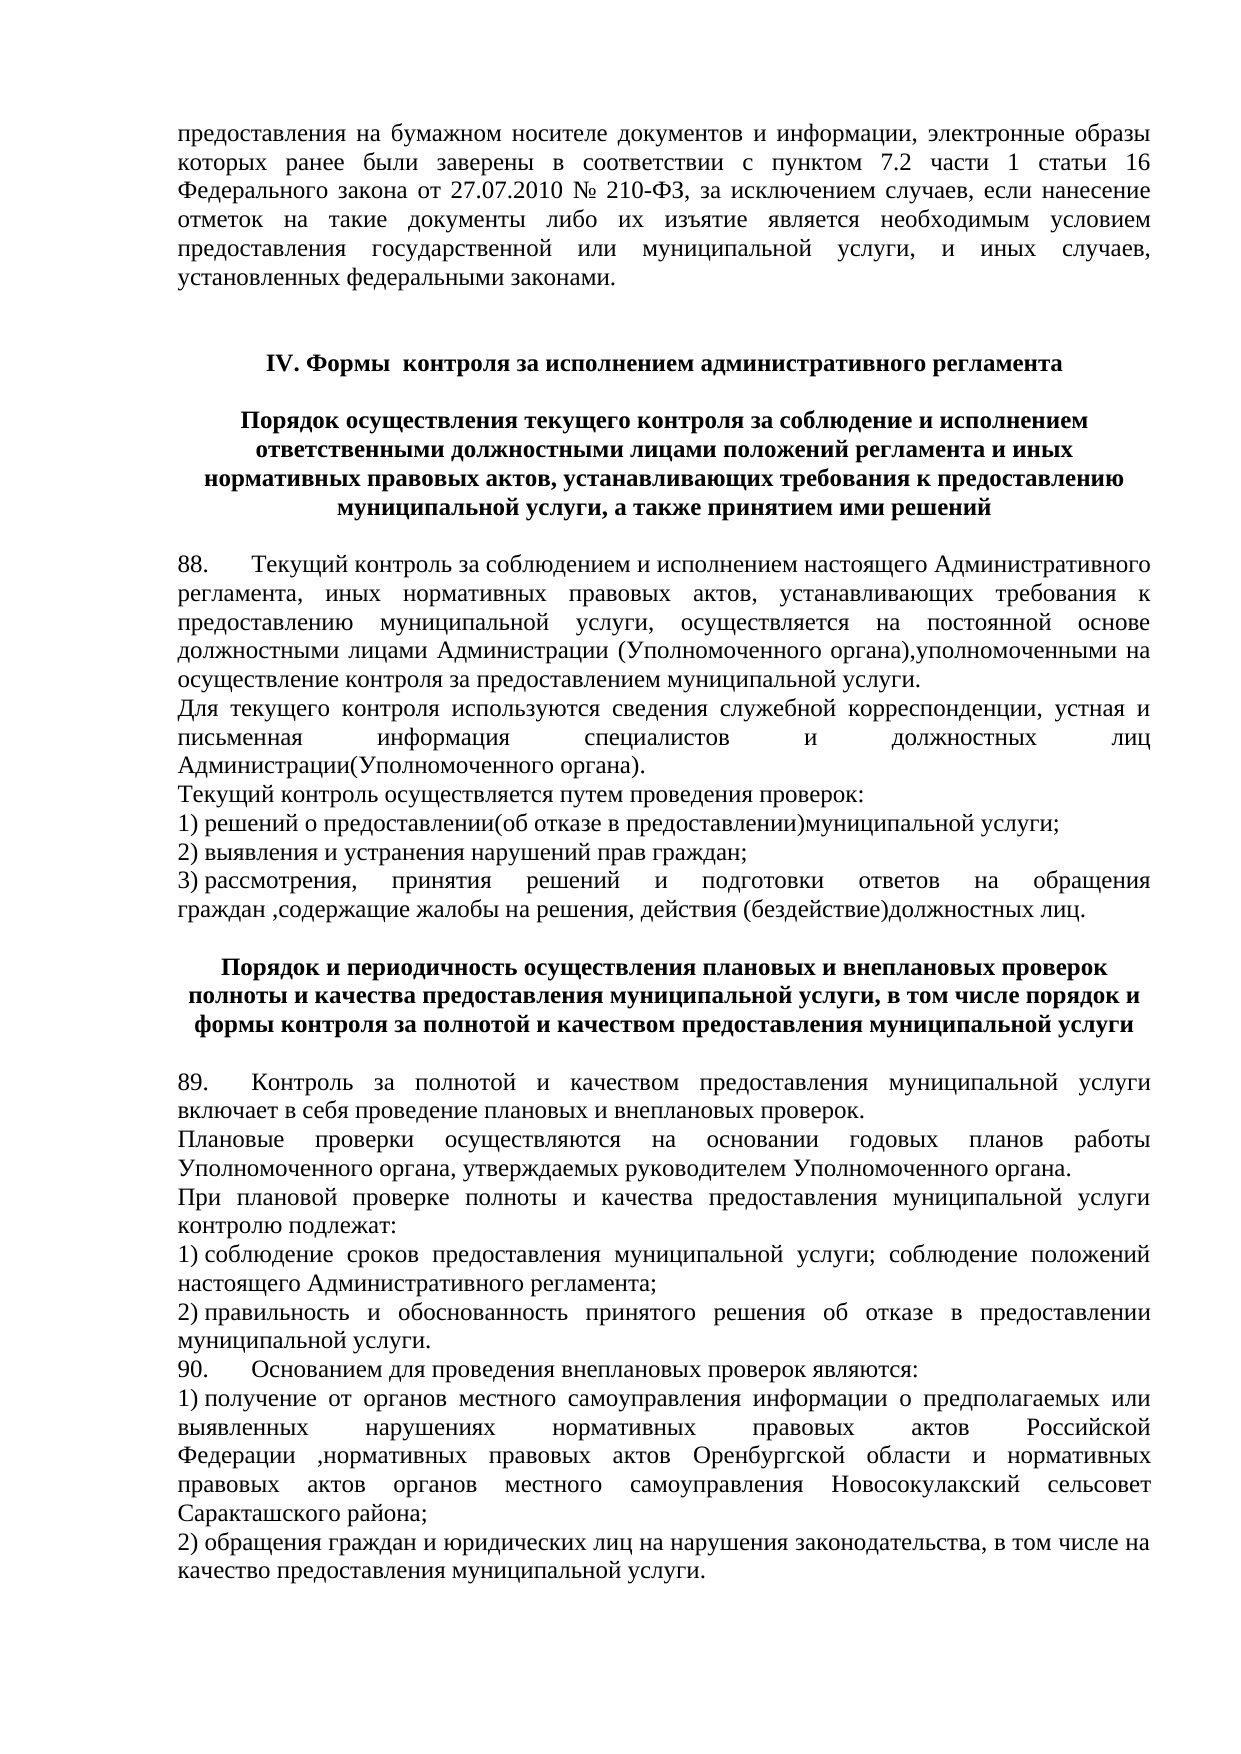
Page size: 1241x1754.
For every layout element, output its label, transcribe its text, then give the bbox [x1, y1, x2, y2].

text 2) правильность и обоснованность принятого решения об отказе в предоставлении муниципальной услуги. [177, 1297, 1151, 1354]
text предоставления на бумажном носителе документов и информации, электронные образы которых ранее были заверены в соответствии с пунктом 7.2 части 1 статьи 16 Федерального закона от 27.07.2010 № 210-ФЗ, за исключением случаев, если нанесение отметок на такие документы либо их изъятие является необходимым условием предоставления государственной или муниципальной услуги, и иных случаев, установленных федеральными законами. [177, 118, 1152, 291]
text Текущий контроль осуществляется путем проведения проверок: [177, 779, 1151, 808]
text 89. Контроль за полнотой и качеством предоставления муниципальной услуги включает в себя проведение плановых и внеплановых проверок. [177, 1067, 1151, 1124]
text Для текущего контроля используются сведения служебной корреспонденции, устная и письменная информация специалистов и должностных лиц Администрации(Уполномоченного органа). [177, 693, 1151, 779]
text При плановой проверке полноты и качества предоставления муниципальной услуги контролю подлежат: [177, 1182, 1151, 1239]
text 90. Основанием для проведения внеплановых проверок являются: [177, 1354, 1151, 1383]
text 3) рассмотрения, принятия решений и подготовки ответов на обращения граждан ,содержащие жалобы на решения, действия (бездействие)должностных лиц. [177, 866, 1151, 923]
text Порядок осуществления текущего контроля за соблюдение и исполнением ответственными должностными лицами положений регламента и иных нормативных правовых актов, устанавливающих требования к предоставлению муниципальной услуги, а также принятием ими решений [177, 406, 1151, 521]
text Плановые проверки осуществляются на основании годовых планов работы Уполномоченного органа, утверждаемых руководителем Уполномоченного органа. [177, 1124, 1151, 1182]
text 1) соблюдение сроков предоставления муниципальной услуги; соблюдение положений настоящего Административного регламента; [177, 1239, 1151, 1297]
text Порядок и периодичность осуществления плановых и внеплановых проверок полноты и качества предоставления муниципальной услуги, в том числе порядок и формы контроля за полнотой и качеством предоставления муниципальной услуги [177, 952, 1151, 1038]
text 1) решений о предоставлении(об отказе в предоставлении)муниципальной услуги; [177, 808, 1151, 837]
text 2) выявления и устранения нарушений прав граждан; [177, 837, 1151, 866]
text 1) получение от органов местного самоуправления информации о предполагаемых или выявленных нарушениях нормативных правовых актов Российской Федерации ,нормативных правовых актов Оренбургской области и нормативных правовых актов органов местного самоуправления Новосокулакский сельсовет Саракташского района; [177, 1383, 1151, 1527]
text IV. Формы контроля за исполнением административного регламента [177, 348, 1151, 377]
text 88. Текущий контроль за соблюдением и исполнением настоящего Административного регламента, иных нормативных правовых актов, устанавливающих требования к предоставлению муниципальной услуги, осуществляется на постоянной основе должностными лицами Администрации (Уполномоченного органа),уполномоченными на осуществление контроля за предоставлением муниципальной услуги. [177, 549, 1151, 693]
text 2) обращения граждан и юридических лиц на нарушения законодательства, в том числе на качество предоставления муниципальной услуги. [177, 1527, 1151, 1584]
